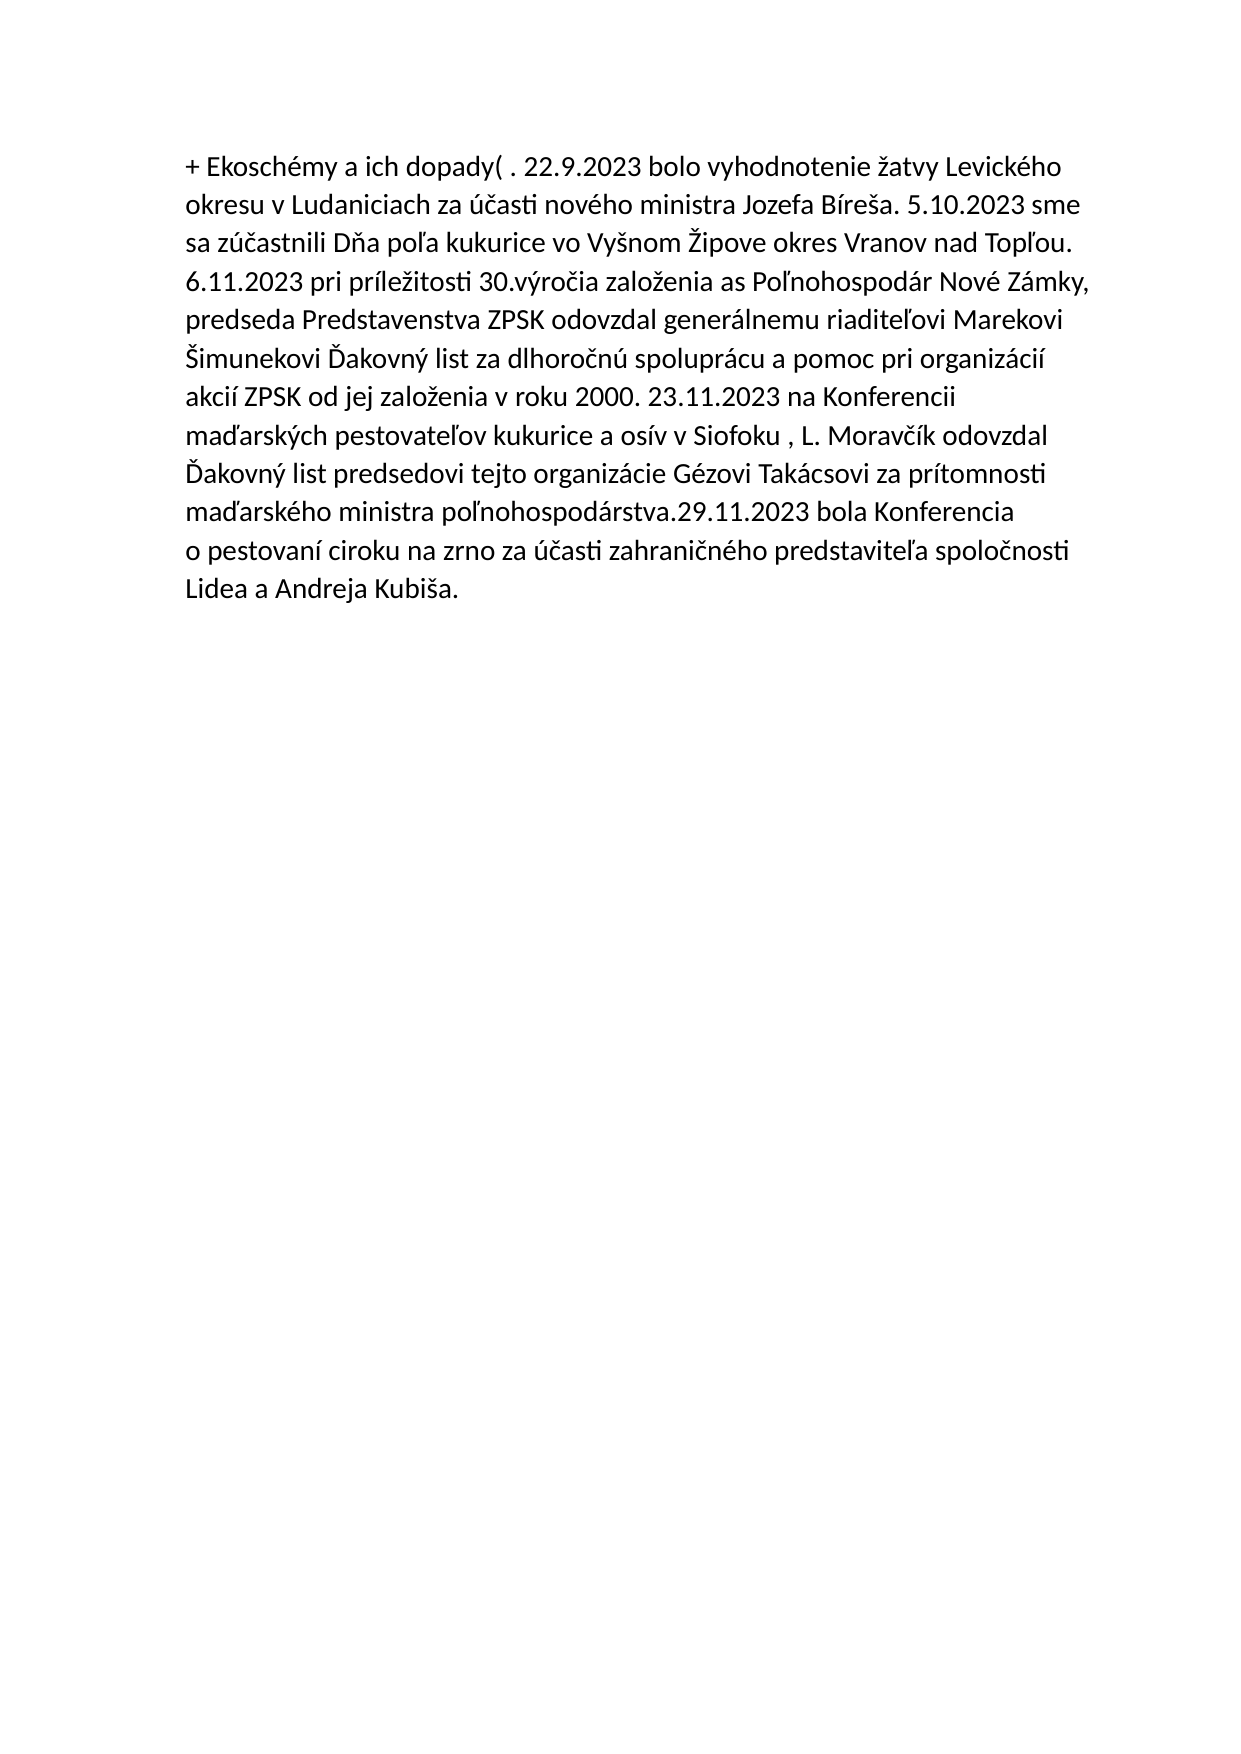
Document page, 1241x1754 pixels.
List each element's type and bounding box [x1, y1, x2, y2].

text [185, 148, 1093, 606]
